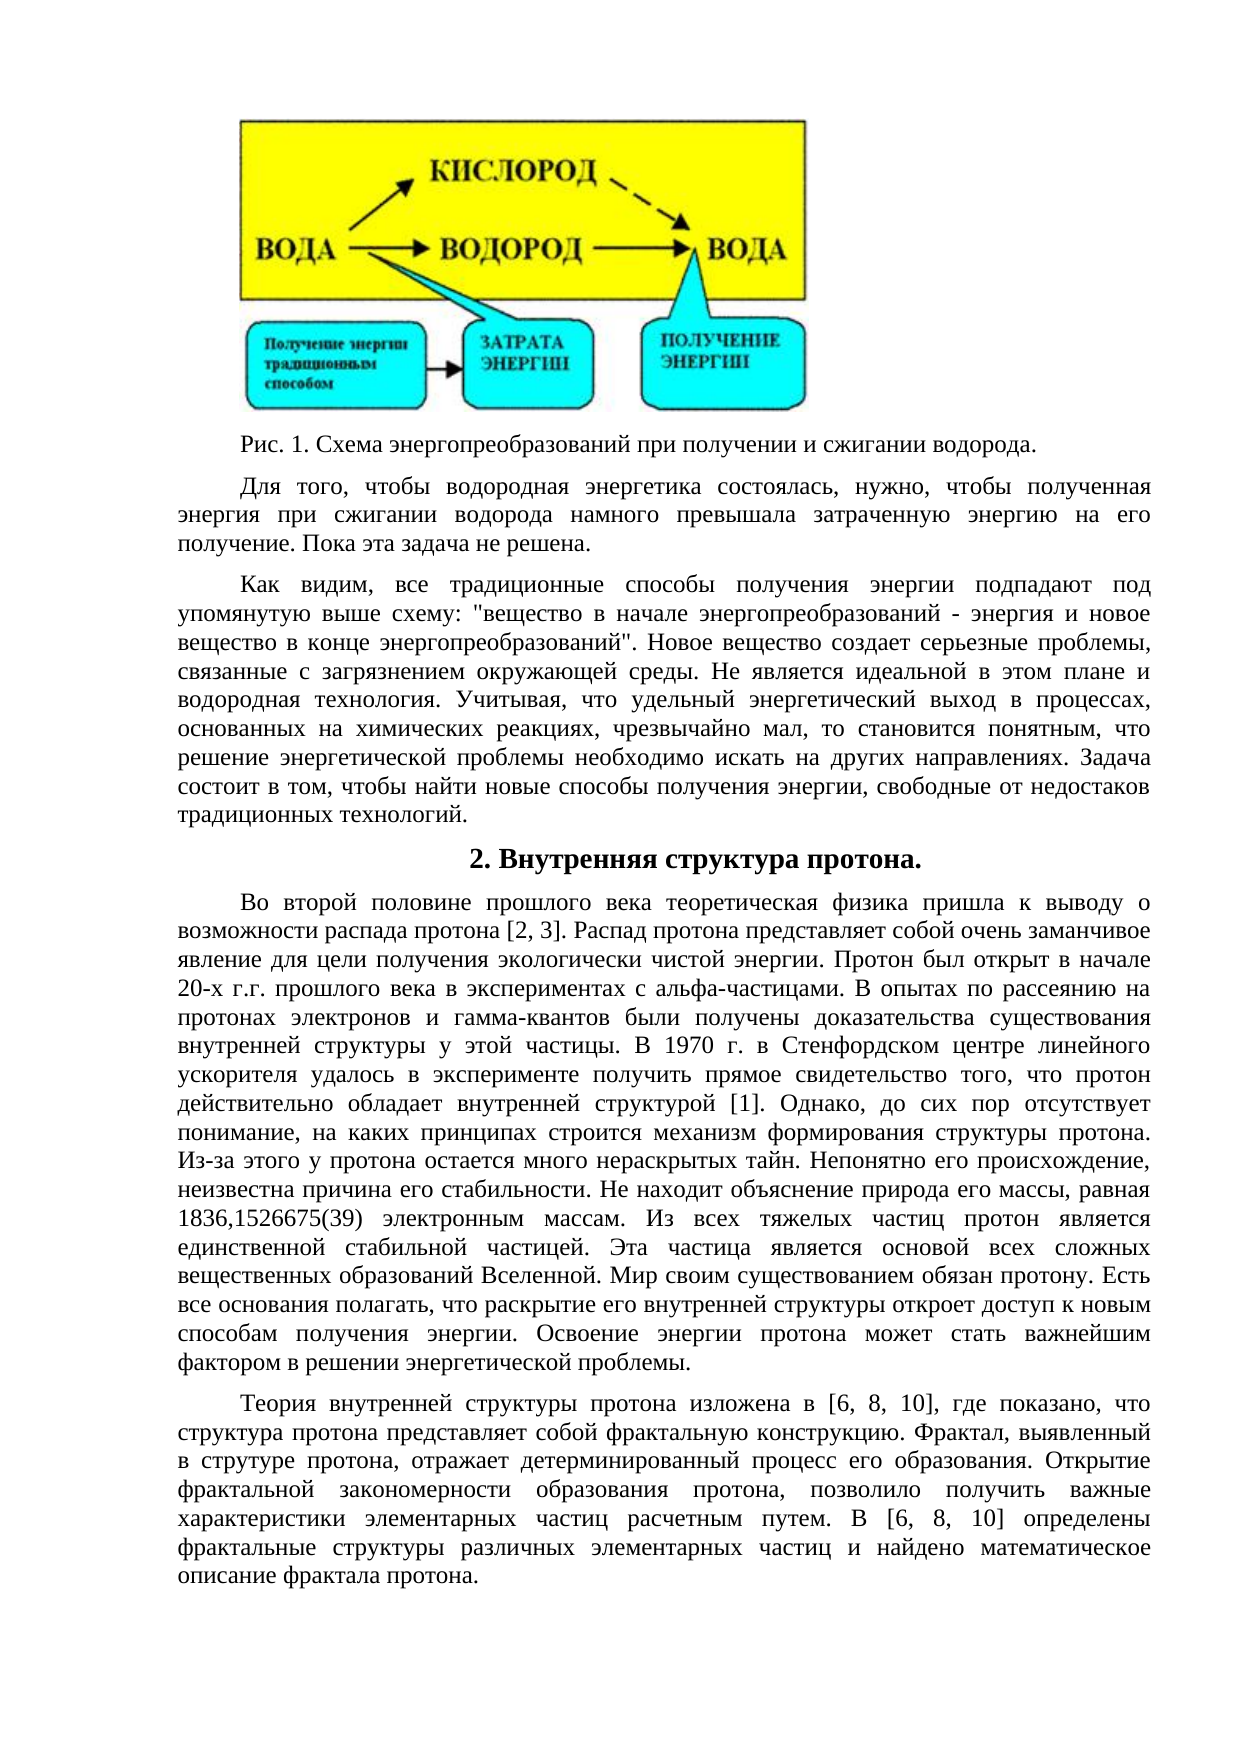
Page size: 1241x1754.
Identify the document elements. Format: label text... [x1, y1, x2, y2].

text Как видим, все традиционные способы получения энергии подпадают под упомянутую выше схему: "вещество в начале энергопреобразований - энергия и новое вещество в конце энергопреобразований". Новое вещество создает серьезные проблемы, связанные с загрязнением окружающей среды. Не является идеальной в этом плане и водородная технология. Учитывая, что удельный энергетический выход в процессах, основанных на химических реакциях, чрезвычайно мал, то становится понятным, что решение энергетической проблемы необходимо искать на других направлениях. Задача состоит в том, чтобы найти новые способы получения энергии, свободные от недостаков традиционных технологий. [177, 569, 1152, 828]
text Теория внутренней структуры протона изложена в [6, 8, 10], где показано, что структура протона представляет собой фрактальную конструкцию. Фрактал, выявленный в струтуре протона, отражает детерминированный процесс его образования. Открытие фрактальной закономерности образования протона, позволило получить важные характеристики элементарных частиц расчетным путем. В [6, 8, 10] определены фрактальные структуры различных элементарных частиц и найдено математическое описание фрактала протона. [177, 1388, 1152, 1589]
text Во второй половине прошлого века теоретическая физика пришла к выводу о возможности распада протона [2, 3]. Распад протона представляет собой очень заманчивое явление для цели получения экологически чистой энергии. Протон был открыт в начале 20-х г.г. прошлого века в экспериментах с альфа-частицами. В опытах по рассеянию на протонах электронов и гамма-квантов были получены доказательства существования внутренней структуры у этой частицы. В 1970 г. в Стенфордском центре линейного ускорителя удалось в эксперименте получить прямое свидетельство того, что протон действительно обладает внутренней структурой [1]. Однако, до сих пор отсутствует понимание, на каких принципах строится механизм формирования структуры протона. Из-за этого у протона остается много нераскрытых тайн. Непонятно его происхождение, неизвестна причина его стабильности. Не находит объяснение природа его массы, равная 1836,1526675(39) электронным массам. Из всех тяжелых частиц протон является единственной стабильной частицей. Эта частица является основой всех сложных вещественных образований Вселенной. Мир своим существованием обязан протону. Есть все основания полагать, что раскрытие его внутренней структуры откроет доступ к новым способам получения энергии. Освоение энергии протона может стать важнейшим фактором в решении энергетической проблемы. [177, 887, 1152, 1376]
text Для того, чтобы водородная энергетика состоялась, нужно, чтобы полученная энергия при сжигании водорода намного превышала затраченную энергию на его получение. Пока эта задача не решена. [177, 471, 1152, 557]
text Рис. 1. Схема энергопреобразований при получении и сжигании водорода. [177, 429, 1152, 458]
text 2. Внутренняя структура протона. [177, 841, 1152, 874]
picture [239, 118, 809, 412]
